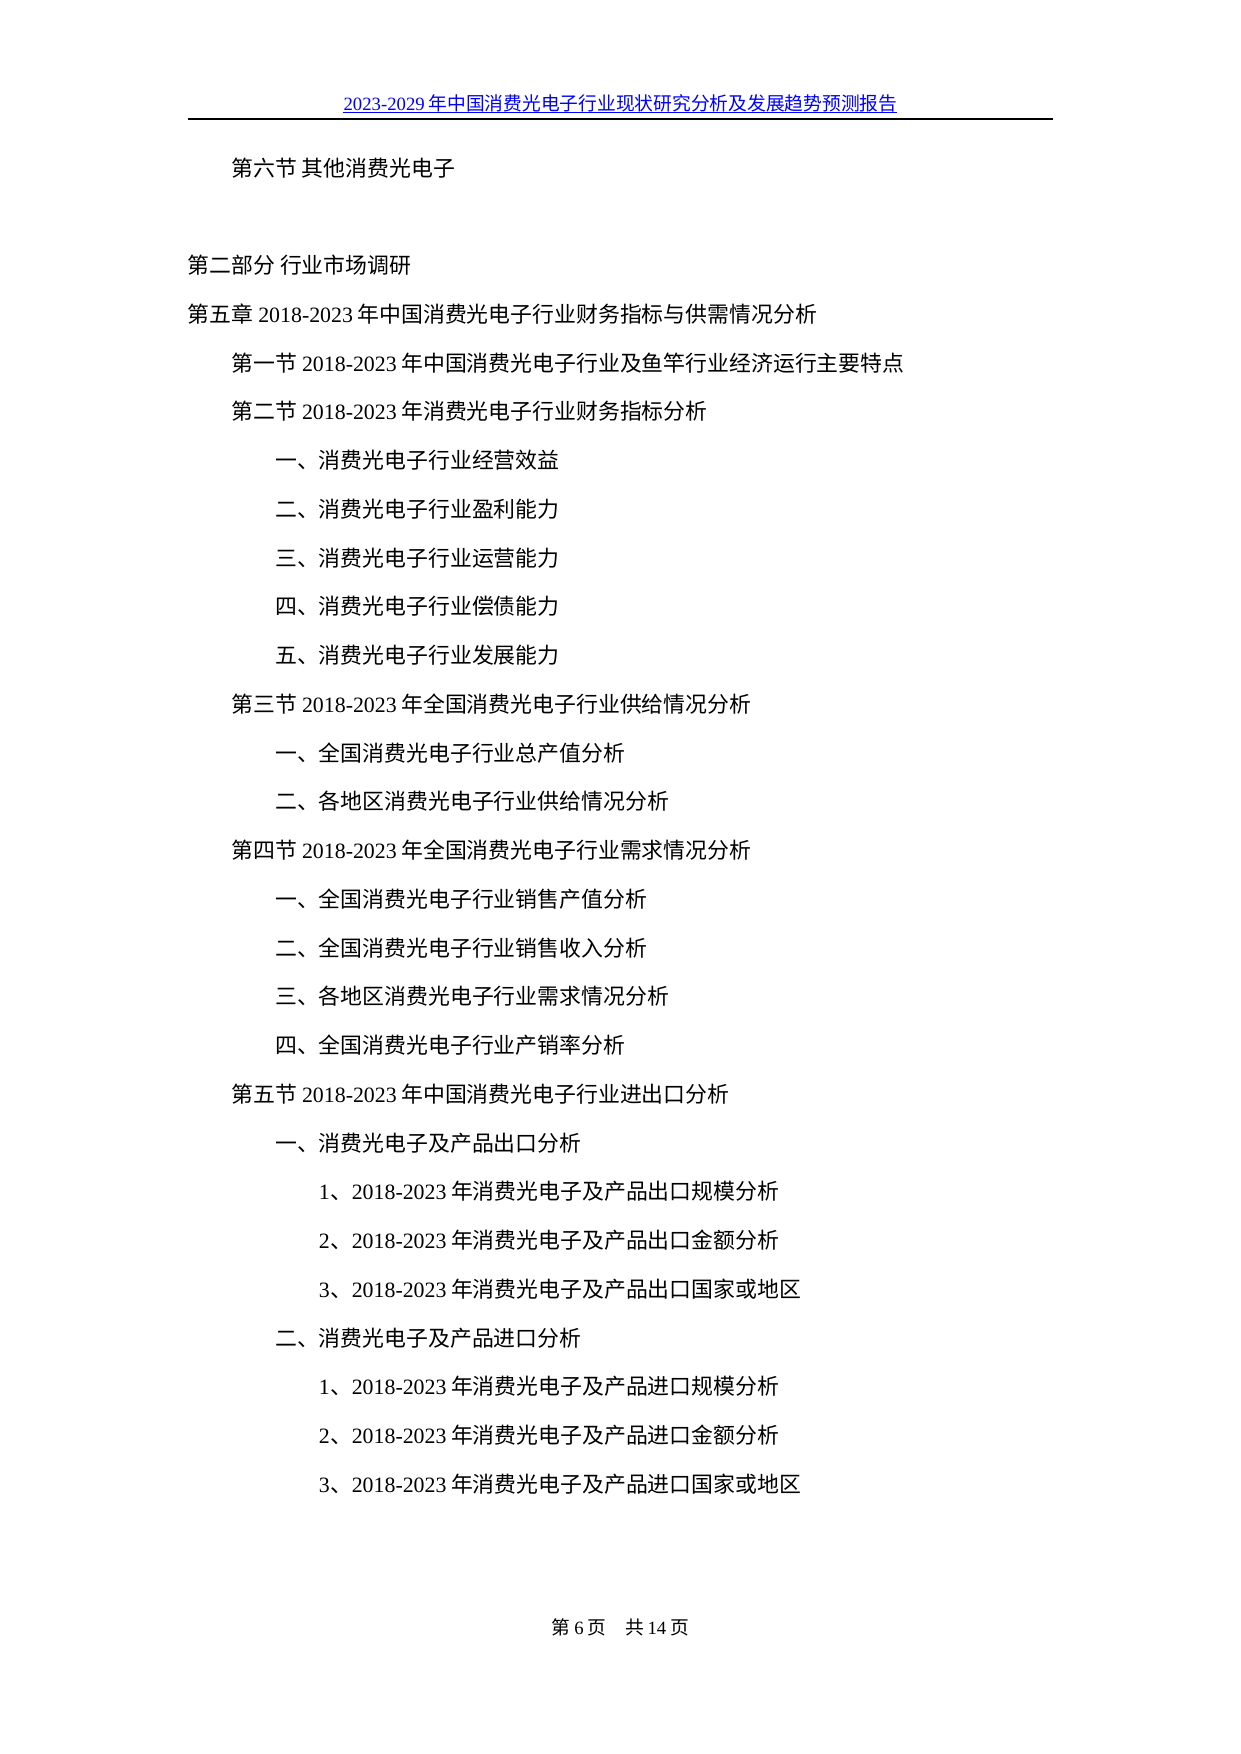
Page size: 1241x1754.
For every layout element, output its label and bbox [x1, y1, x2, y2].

text [187, 150, 1053, 1499]
